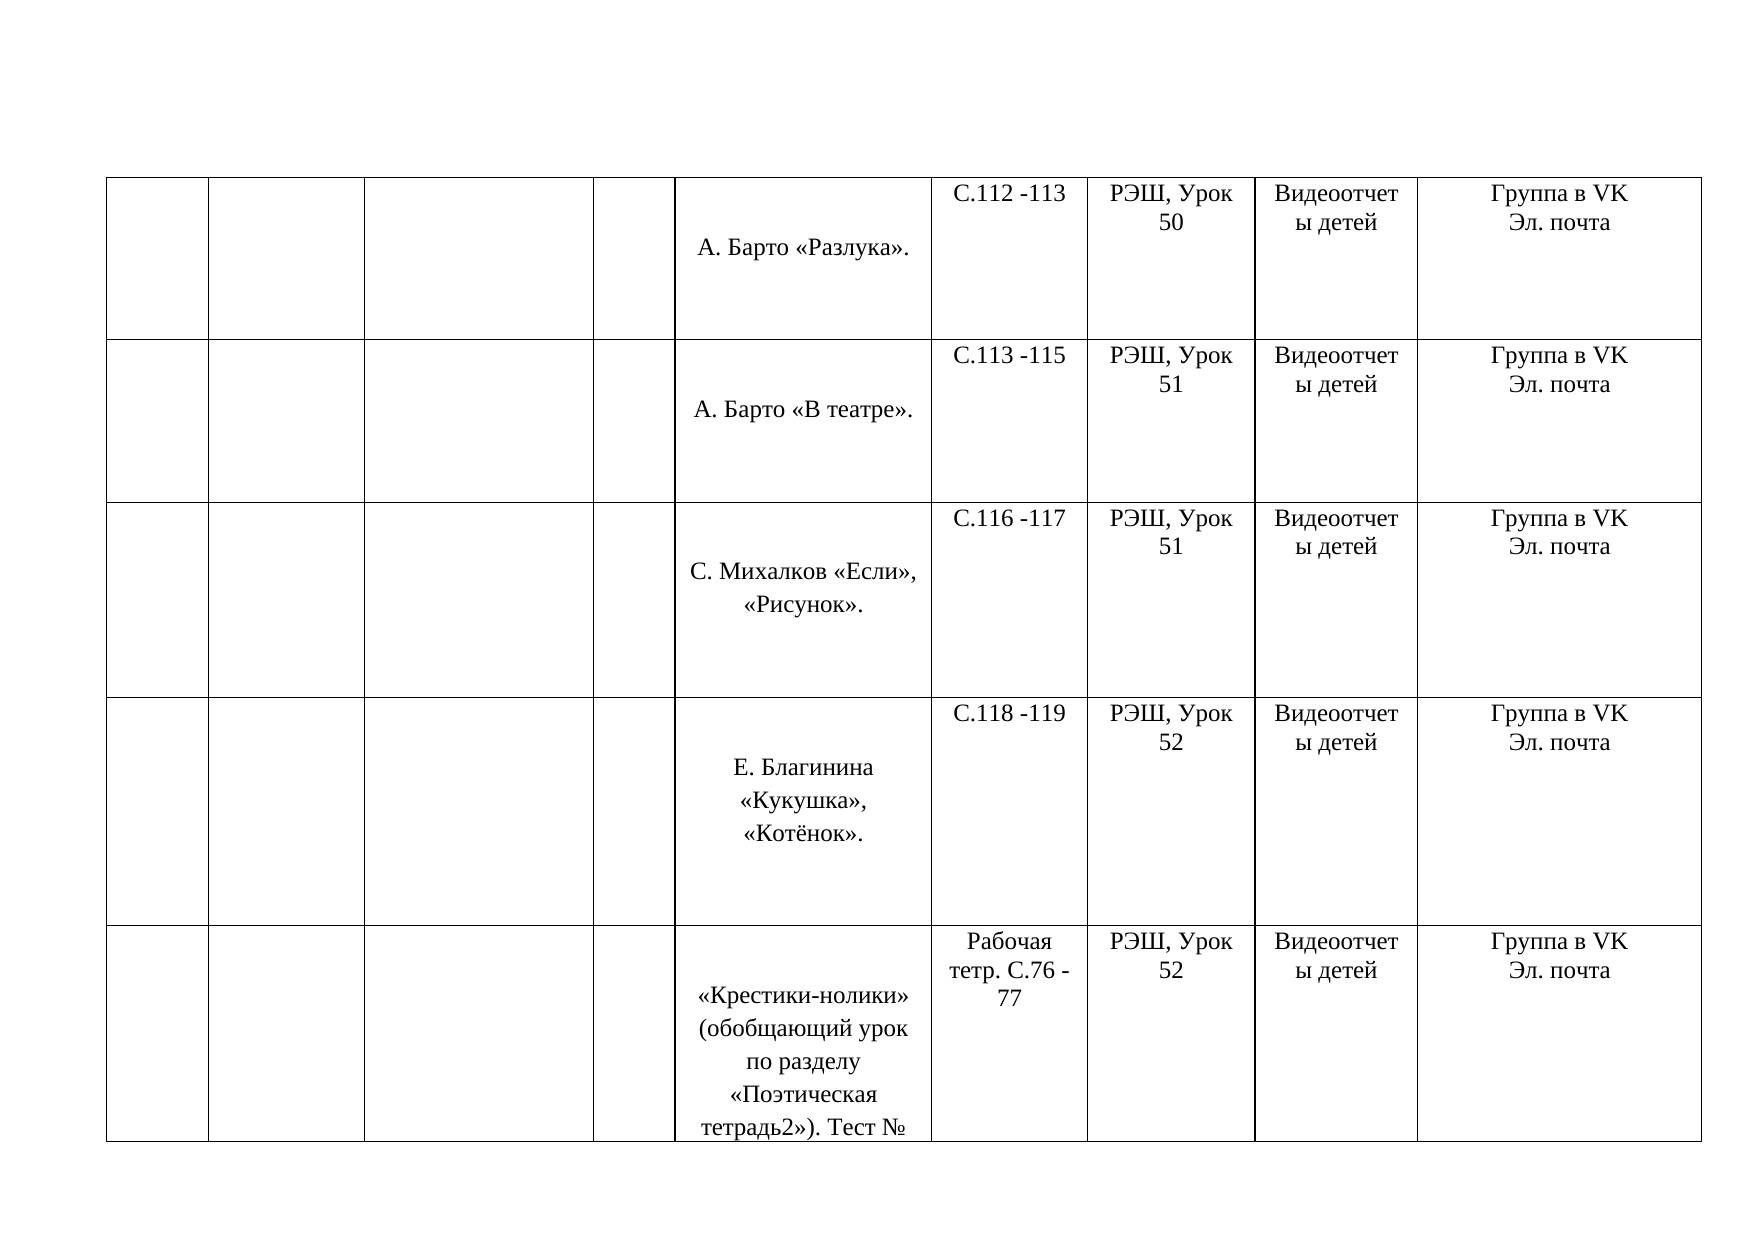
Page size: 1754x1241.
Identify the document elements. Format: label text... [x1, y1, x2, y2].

table_cell РЭШ, Урок 52 [1088, 926, 1254, 1141]
table_cell [365, 503, 593, 697]
table_cell [209, 503, 364, 697]
table_cell РЭШ, Урок 52 [1088, 698, 1254, 925]
table_cell РЭШ, Урок 51 [1088, 503, 1254, 697]
table_cell [107, 503, 208, 697]
table_cell [209, 340, 364, 502]
table_cell Е. Благинина «Кукушка», «Котёнок». [676, 698, 931, 925]
table_cell [365, 340, 593, 502]
table_cell Видеоотчеты детей [1256, 340, 1417, 502]
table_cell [1418, 926, 1701, 1141]
table_cell [107, 178, 208, 339]
table_cell А. Барто «В театре». [676, 340, 931, 502]
table_cell Группа в VK Эл. почта [1418, 503, 1701, 697]
table_cell С. Михалков «Если», «Рисунок». [676, 503, 931, 697]
table_cell [594, 178, 674, 339]
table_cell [676, 926, 931, 1141]
table_cell С.112 -113 [932, 178, 1087, 339]
table_cell [107, 340, 208, 502]
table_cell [932, 926, 1087, 1141]
table_cell [209, 926, 364, 1141]
table_cell [209, 698, 364, 925]
table_cell Видеоотчеты детей [1256, 926, 1417, 1141]
table_cell [594, 926, 674, 1141]
table_cell Видеоотчеты детей [1256, 503, 1417, 697]
table_cell С.113 -115 [932, 340, 1087, 502]
table_cell [594, 503, 674, 697]
table_cell С.116 -117 [932, 503, 1087, 697]
table_cell Группа в VK Эл. почта [1418, 698, 1701, 925]
table_cell [209, 178, 364, 339]
table_cell [365, 178, 593, 339]
table_cell С.118 -119 [932, 698, 1087, 925]
table_cell Видеоотчеты детей [1256, 698, 1417, 925]
table_cell РЭШ, Урок 51 [1088, 340, 1254, 502]
table_cell РЭШ, Урок 50 [1088, 178, 1254, 339]
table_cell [1418, 178, 1701, 339]
table_cell [107, 698, 208, 925]
table_cell [594, 698, 674, 925]
table_cell [594, 340, 674, 502]
table_cell [365, 698, 593, 925]
table_cell Группа в VK Эл. почта [1418, 340, 1701, 502]
table_cell А. Барто «Разлука». [676, 178, 931, 339]
table_cell [365, 926, 593, 1141]
table_cell Видеоотчеты детей [1256, 178, 1417, 339]
table_cell [107, 926, 208, 1141]
